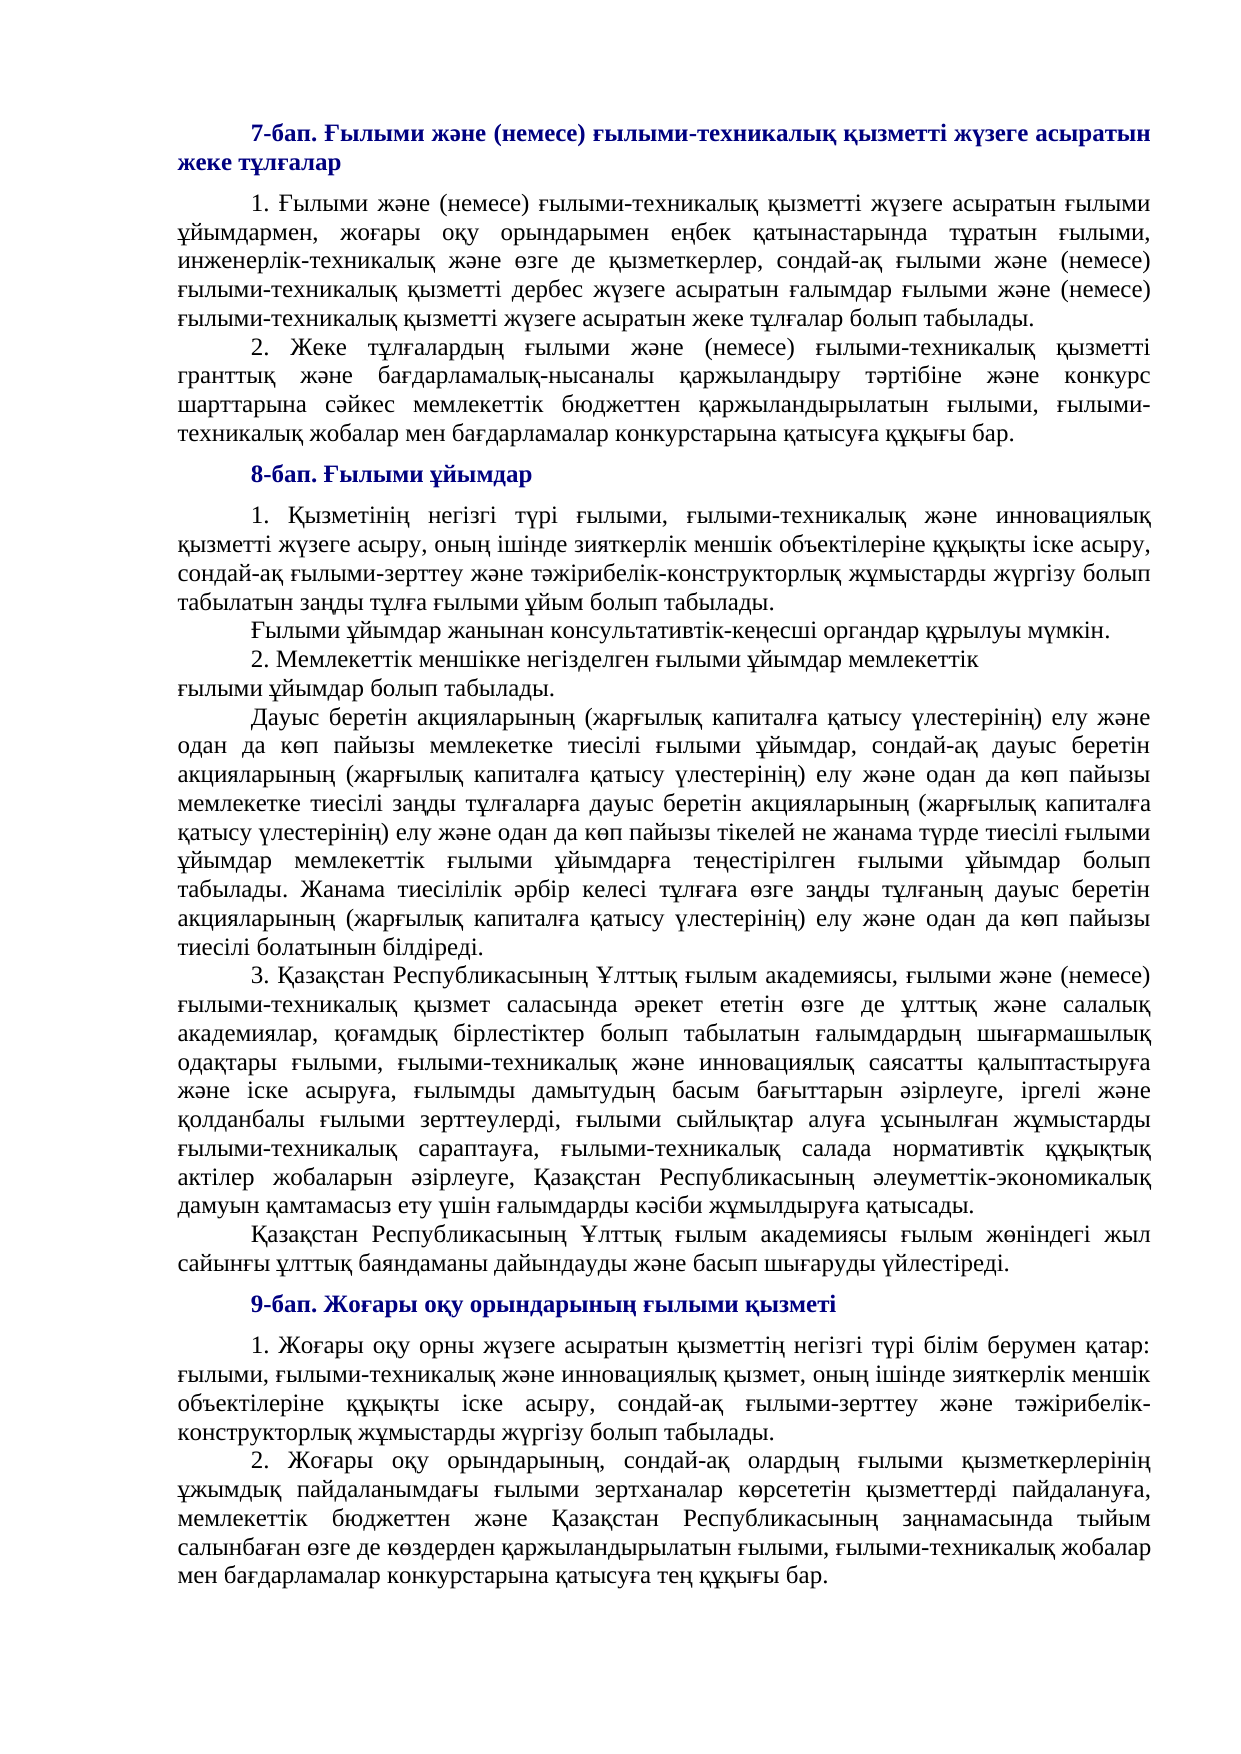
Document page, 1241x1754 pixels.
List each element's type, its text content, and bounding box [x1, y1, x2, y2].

text 8-бап. Ғылыми ұйымдар [177, 459, 1152, 488]
text Ғылыми ұйымдар жанынан консультативтік-кеңесші органдар құрылуы мүмкін. [177, 616, 1152, 644]
text ғылыми ұйымдар болып табылады. [177, 673, 1152, 702]
text 9-бап. Жоғары оқу орындарының ғылыми қызметі [177, 1289, 1152, 1318]
text 2. Мемлекеттік меншікке негізделген ғылыми ұйымдар мемлекеттік [177, 644, 1152, 673]
text 2. Жеке тұлғалардың ғылыми және (немесе) ғылыми-техникалық қызметті гранттық және бағдарламалық-нысаналы қаржыландыру тәртібіне және конкурс шарттарына сәйкес мемлекеттік бюджеттен қаржыландырылатын ғылыми, ғылыми-техникалық жобалар мен бағдарламалар конкурстарына қатысуға құқығы бар. [177, 332, 1152, 447]
text 7-бап. Ғылыми және (немесе) ғылыми-техникалық қызметті жүзеге асыратын жеке тұлғалар [177, 118, 1152, 176]
text 2. Жоғары оқу орындарының, сондай-ақ олардың ғылыми қызметкерлерінің ұжымдық пайдаланымдағы ғылыми зертханалар көрсететін қызметтерді пайдалануға, мемлекеттік бюджеттен және Қазақстан Республикасының заңнамасында тыйым салынбаған өзге де көздерден қаржыландырылатын ғылыми, ғылыми-техникалық жобалар мен бағдарламалар конкурстарына қатысуға тең құқығы бар. [177, 1446, 1152, 1589]
text 3. Қазақстан Республикасының Ұлттық ғылым академиясы, ғылыми және (немесе) ғылыми-техникалық қызмет саласында әрекет ететін өзге де ұлттық және салалық академиялар, қоғамдық бірлестіктер болып табылатын ғалымдардың шығармашылық одақтары ғылыми, ғылыми-техникалық және инновациялық саясатты қалыптастыруға және іске асыруға, ғылымды дамытудың басым бағыттарын әзірлеуге, іргелі және қолданбалы ғылыми зерттеулерді, ғылыми сыйлықтар алуға ұсынылған жұмыстарды ғылыми-техникалық сараптауға, ғылыми-техникалық салада нормативтік құқықтық актілер жобаларын әзірлеуге, Қазақстан Республикасының әлеуметтік-экономикалық дамуын қамтамасыз ету үшін ғалымдарды кәсіби жұмылдыруға қатысады. [177, 961, 1152, 1219]
text 1. Жоғары оқу орны жүзеге асыратын қызметтің негізгі түрі білім берумен қатар: ғылыми, ғылыми-техникалық және инновациялық қызмет, оның ішінде зияткерлік меншік объектілеріне құқықты іске асыру, сондай-ақ ғылыми-зерттеу және тәжірибелік-конструкторлық жұмыстарды жүргізу болып табылады. [177, 1331, 1152, 1446]
text 1. Ғылыми және (немесе) ғылыми-техникалық қызметті жүзеге асыратын ғылыми ұйымдармен, жоғары оқу орындарымен еңбек қатынастарында тұратын ғылыми, инженерлік-техникалық және өзге де қызметкерлер, сондай-ақ ғылыми және (немесе) ғылыми-техникалық қызметті дербес жүзеге асыратын ғалымдар ғылыми және (немесе) ғылыми-техникалық қызметті жүзеге асыратын жеке тұлғалар болып табылады. [177, 188, 1152, 332]
text Дауыс беретін акцияларының (жарғылық капиталға қатысу үлестерінің) елу және одан да көп пайызы мемлекетке тиесілі ғылыми ұйымдар, сондай-ақ дауыс беретін акцияларының (жарғылық капиталға қатысу үлестерінің) елу және одан да көп пайызы мемлекетке тиесілі заңды тұлғаларға дауыс беретін акцияларының (жарғылық капиталға қатысу үлестерінің) елу және одан да көп пайызы тікелей не жанама түрде тиесілі ғылыми ұйымдар мемлекеттік ғылыми ұйымдарға теңестірілген ғылыми ұйымдар болып табылады. Жанама тиесілілік әрбір келесі тұлғаға өзге заңды тұлғаның дауыс беретін акцияларының (жарғылық капиталға қатысу үлестерінің) елу және одан да көп пайызы тиесілі болатынын білдіреді. [177, 702, 1152, 961]
text 1. Қызметінің негізгі түрі ғылыми, ғылыми-техникалық және инновациялық қызметті жүзеге асыру, оның ішінде зияткерлік меншік объектілеріне құқықты іске асыру, сондай-ақ ғылыми-зерттеу және тәжірибелік-конструкторлық жұмыстарды жүргізу болып табылатын заңды тұлға ғылыми ұйым болып табылады. [177, 501, 1152, 616]
text Қазақстан Республикасының Ұлттық ғылым академиясы ғылым жөніндегі жыл сайынғы ұлттық баяндаманы дайындауды және басып шығаруды үйлестіреді. [177, 1219, 1152, 1277]
